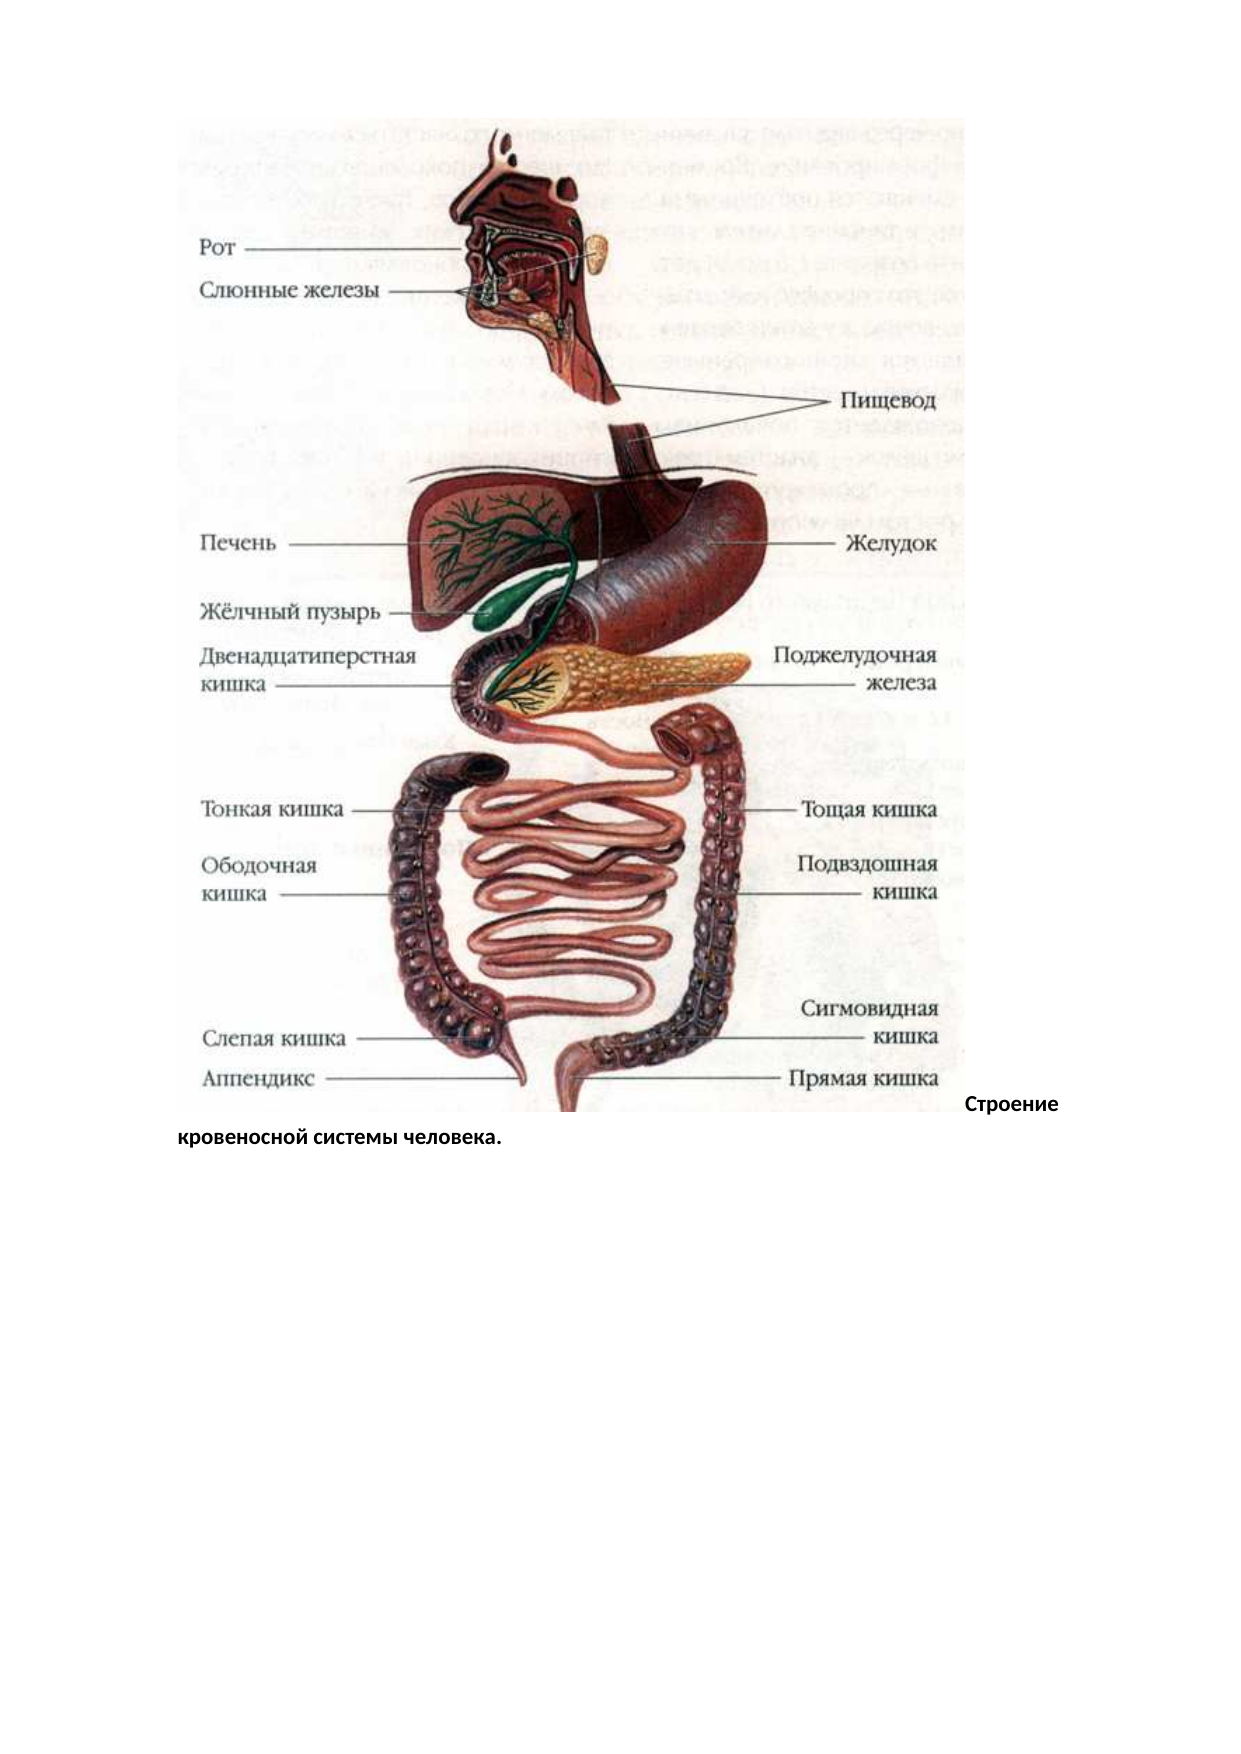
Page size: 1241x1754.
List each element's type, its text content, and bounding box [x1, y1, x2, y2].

picture [177, 118, 965, 1112]
